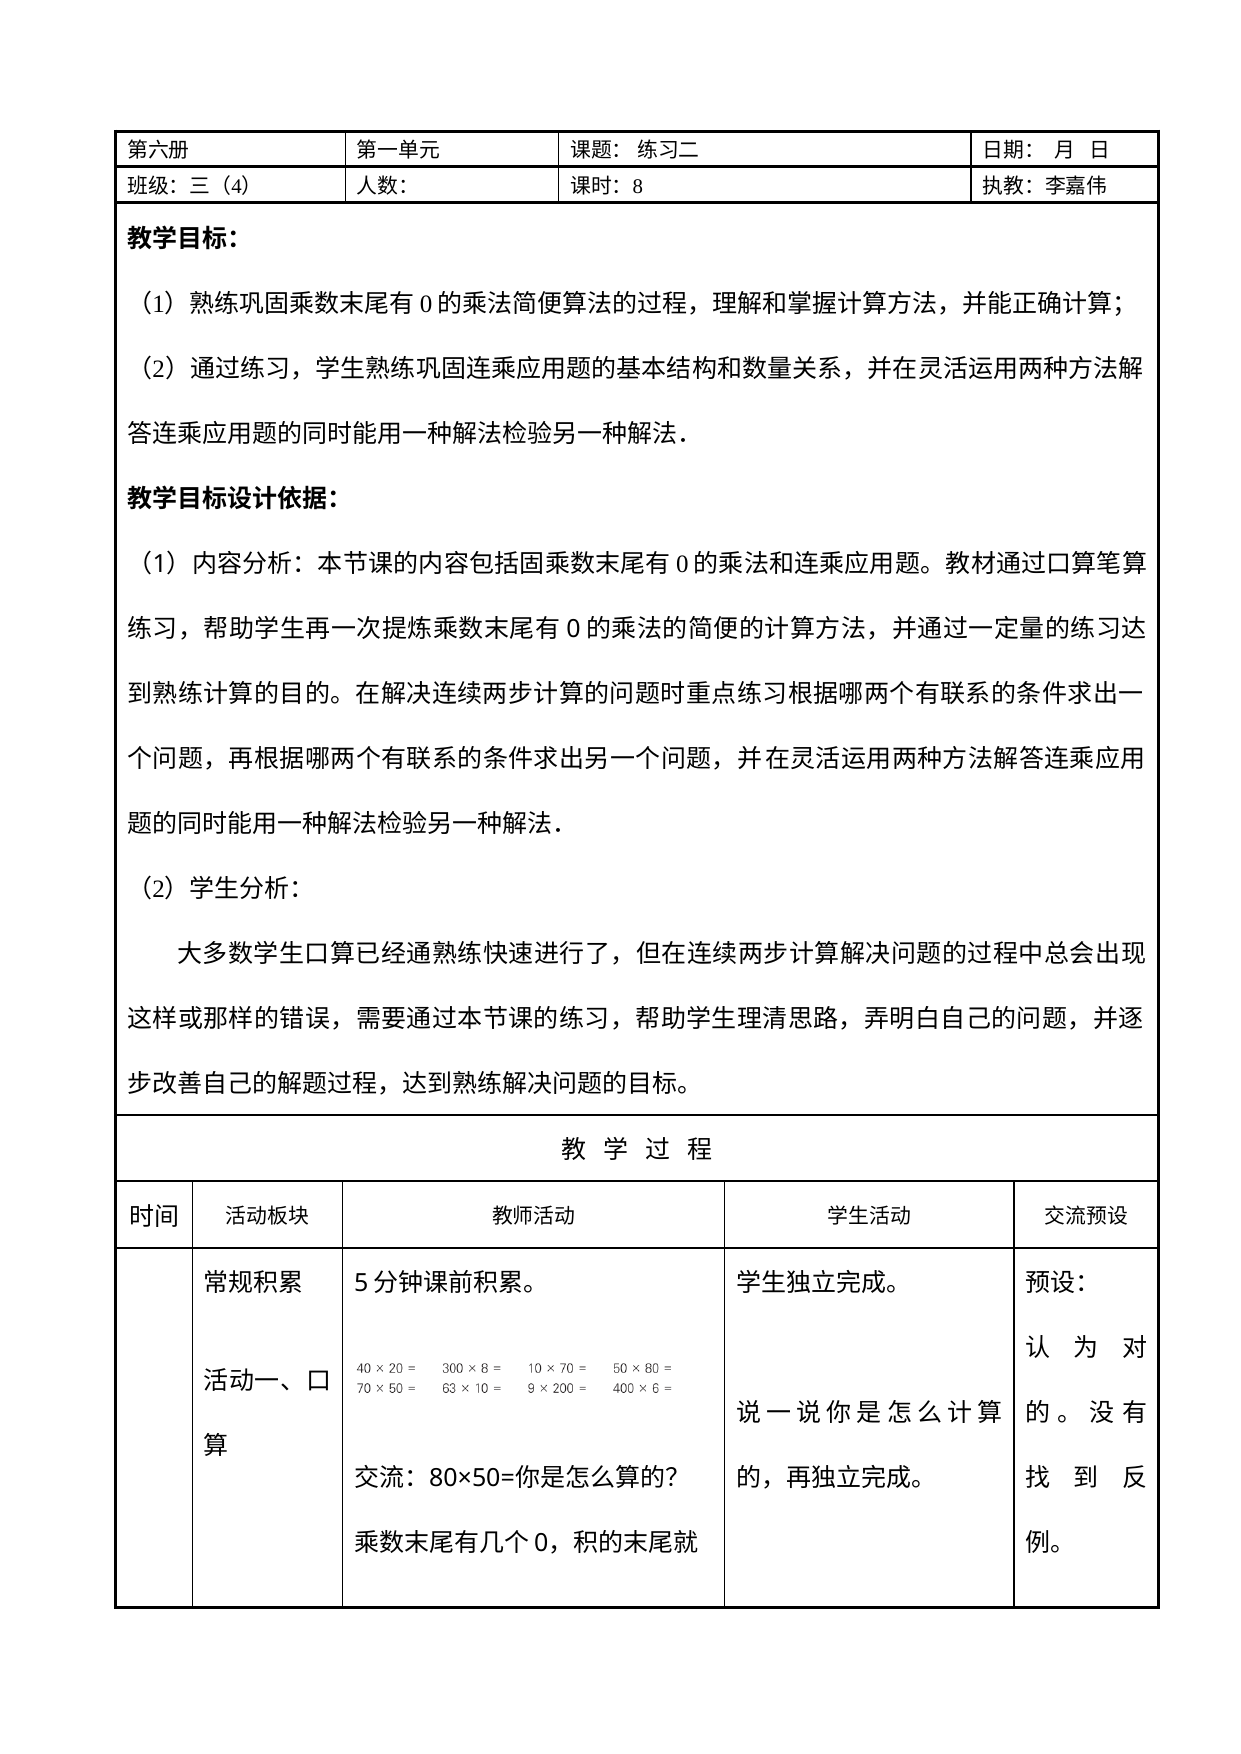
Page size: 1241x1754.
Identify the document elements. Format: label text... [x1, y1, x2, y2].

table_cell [343, 1249, 724, 1606]
table_cell 时间 [117, 1182, 192, 1247]
table_cell 教学目标： （1）熟练巩固乘数末尾有0的乘法简便算法的过程，理解和掌握计算方法，并能正确计算； （2）通过练习，学生熟练巩固连乘应用题的基本结构和数量关系，并在灵活运用两种方法解答连乘应用题的同时能用一种解法检验另一种解法． 教学目标设计依据： （1）内容分析：本节课的内容包括固乘数末尾有0的乘法和连乘应用题。教材通过口算笔算练习，帮助学生再一次提炼乘数末尾有0的乘法的简便的计算方法，并通过一定量的练习达到熟练计算的目的。在解决连续两步计算的问题时重点练习根据哪两个有联系的条件求出一个问题，再根据哪两个有联系的条件求出另一个问题，并在灵活运用两种方法解答连乘应用题的同时能用一种解法检验另一种解法． （2）学生分析： 大多数学生口算已经通熟练快速进行了，但在连续两步计算解决问题的过程中总会出现这样或那样的错误，需要通过本节课的练习，帮助学生理清思路，弄明白自己的问题，并逐步改善自己的解题过程，达到熟练解决问题的目标。 [117, 204, 1157, 1114]
table_header 日期： 月 日 [972, 133, 1157, 165]
table_cell 教 学 过 程 [117, 1116, 1157, 1180]
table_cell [193, 1249, 342, 1606]
table_cell 活动板块 [193, 1182, 342, 1247]
table_header 第一单元 [346, 133, 558, 165]
table_cell 执教：李嘉伟 [972, 168, 1157, 201]
table_cell 学生活动 [725, 1182, 1013, 1247]
table_cell 班级：三（4） [117, 168, 345, 201]
table_cell 人数： [346, 168, 558, 201]
table_cell 交流预设 [1015, 1182, 1157, 1247]
table_cell 课时：8 [559, 168, 970, 201]
table_cell [117, 1249, 192, 1606]
picture [353, 1355, 684, 1402]
table_header 第六册 [117, 133, 345, 165]
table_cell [725, 1249, 1013, 1606]
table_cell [1015, 1249, 1157, 1606]
table_cell 教师活动 [343, 1182, 724, 1247]
table_header 课题： 练习二 [559, 133, 970, 165]
